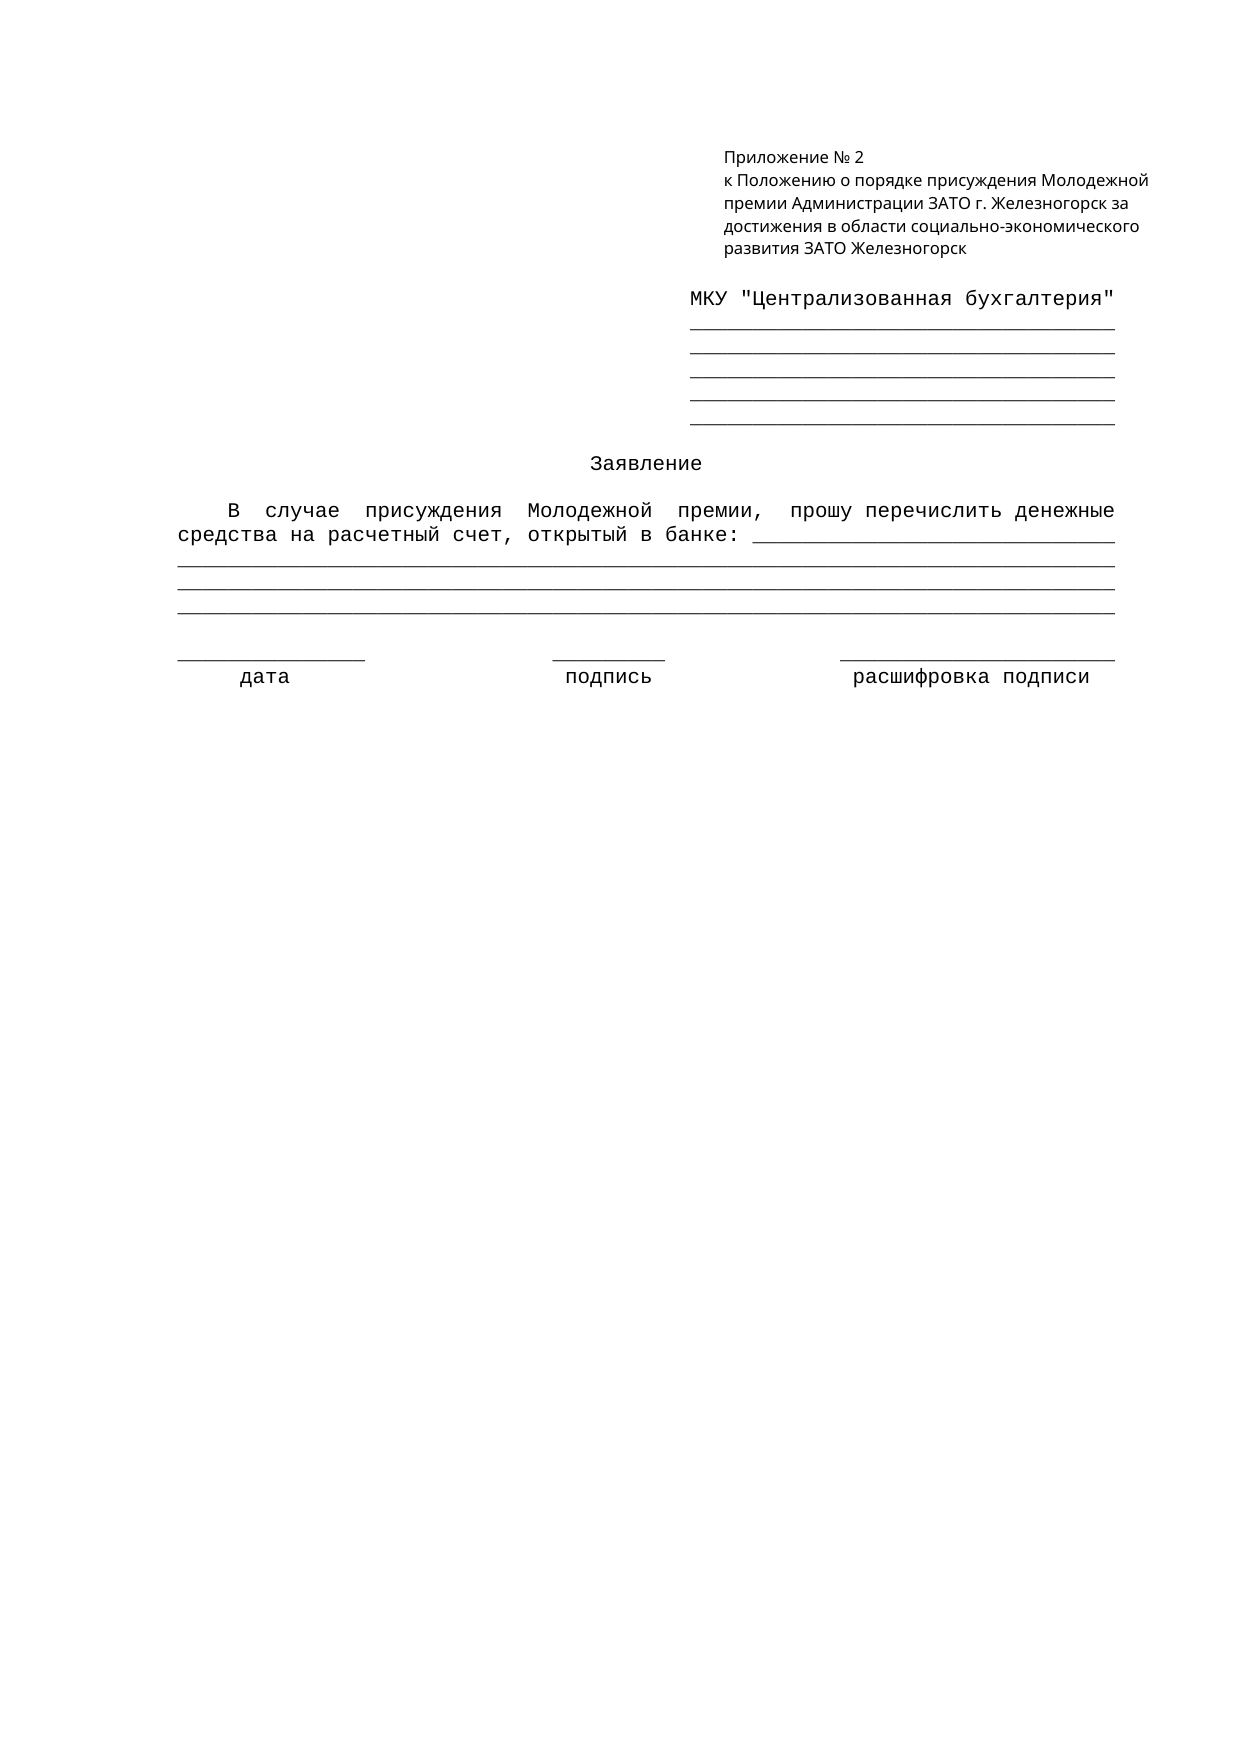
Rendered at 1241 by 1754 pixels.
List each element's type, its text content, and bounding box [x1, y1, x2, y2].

text __________________________________ [177, 311, 1152, 335]
text __________________________________ [177, 359, 1152, 382]
text к Положению о порядке присуждения Молодежной премии Администрации ЗАТО г. Железногорск за достижения в области социально-экономического развития ЗАТО Железногорск [723, 169, 1152, 260]
text средства на расчетный счет, открытый в банке: _____________________________ [177, 524, 1152, 548]
text МКУ "Централизованная бухгалтерия" [177, 288, 1152, 311]
text В случае присуждения Молодежной премии, прошу перечислить денежные [177, 501, 1152, 524]
text Приложение № 2 [723, 146, 1152, 169]
text ___________________________________________________________________________ [177, 595, 1152, 619]
text __________________________________ [177, 406, 1152, 429]
text дата подпись расшифровка подписи [177, 666, 1152, 690]
text _______________ _________ ______________________ [177, 642, 1152, 666]
text __________________________________ [177, 335, 1152, 359]
text __________________________________ [177, 382, 1152, 406]
text ___________________________________________________________________________ [177, 571, 1152, 595]
text Заявление [177, 453, 1152, 477]
text ___________________________________________________________________________ [177, 548, 1152, 571]
